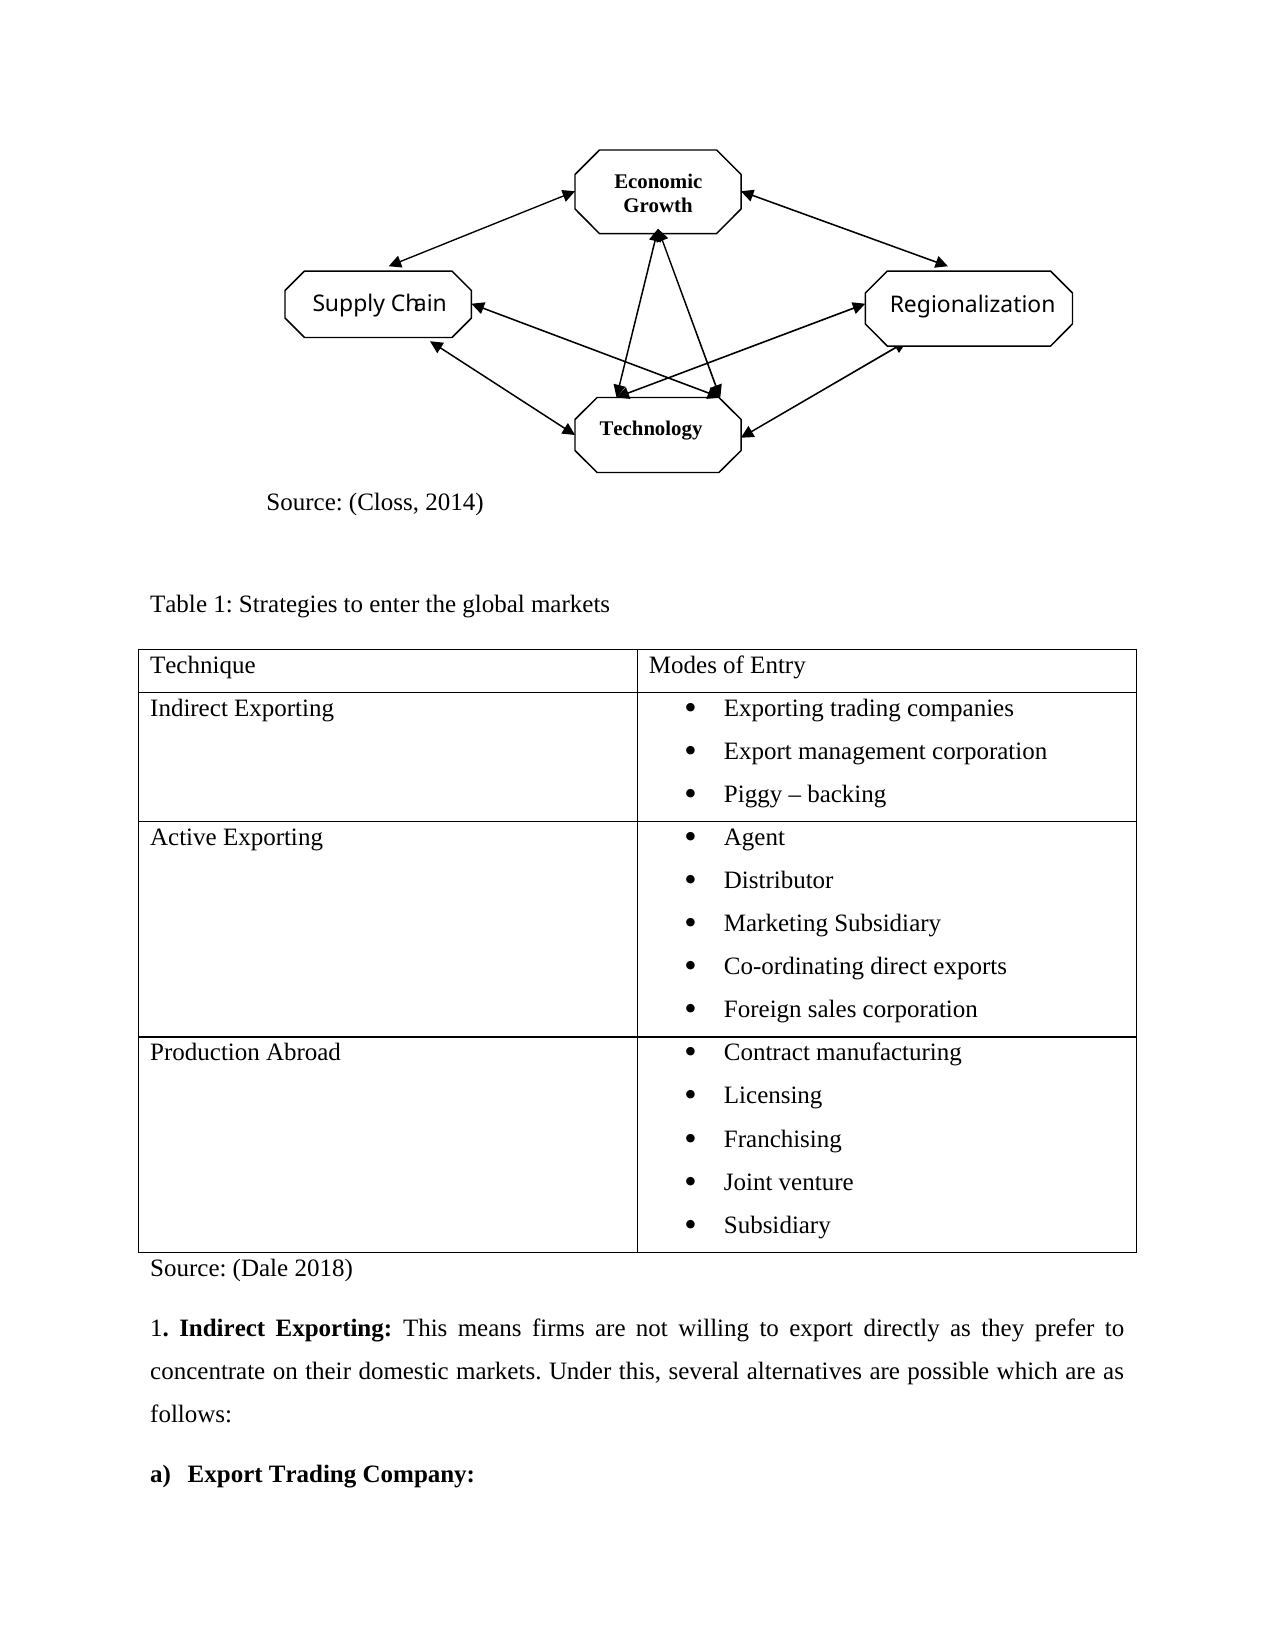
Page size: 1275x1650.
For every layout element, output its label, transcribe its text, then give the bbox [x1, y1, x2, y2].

table_cell Production Abroad [139, 1038, 637, 1252]
list Export Trading Company: [150, 1459, 1125, 1487]
table_cell Agent Distributor Marketing Subsidiary Co-ordinating direct exports Foreign sales corporation [638, 822, 1136, 1036]
table_header Technique [139, 650, 637, 692]
table_cell Active Exporting [139, 822, 637, 1036]
text Source: (Dale 2018) [150, 1253, 1125, 1282]
text 1. Indirect Exporting: This means firms are not willing to export directly as they prefer to concentrate on their domestic markets. Under this, several alternatives are possible which are as follows: [150, 1313, 1125, 1428]
table_header Modes of Entry [638, 650, 1136, 692]
text Table 1: Strategies to enter the global markets [150, 589, 1125, 618]
text Source: (Closs, 2014) [266, 150, 1125, 516]
table_cell Exporting trading companies Export management corporation Piggy – backing [638, 693, 1136, 821]
table_cell Contract manufacturing Licensing Franchising Joint venture Subsidiary [638, 1038, 1136, 1252]
table_cell Indirect Exporting [139, 693, 637, 821]
